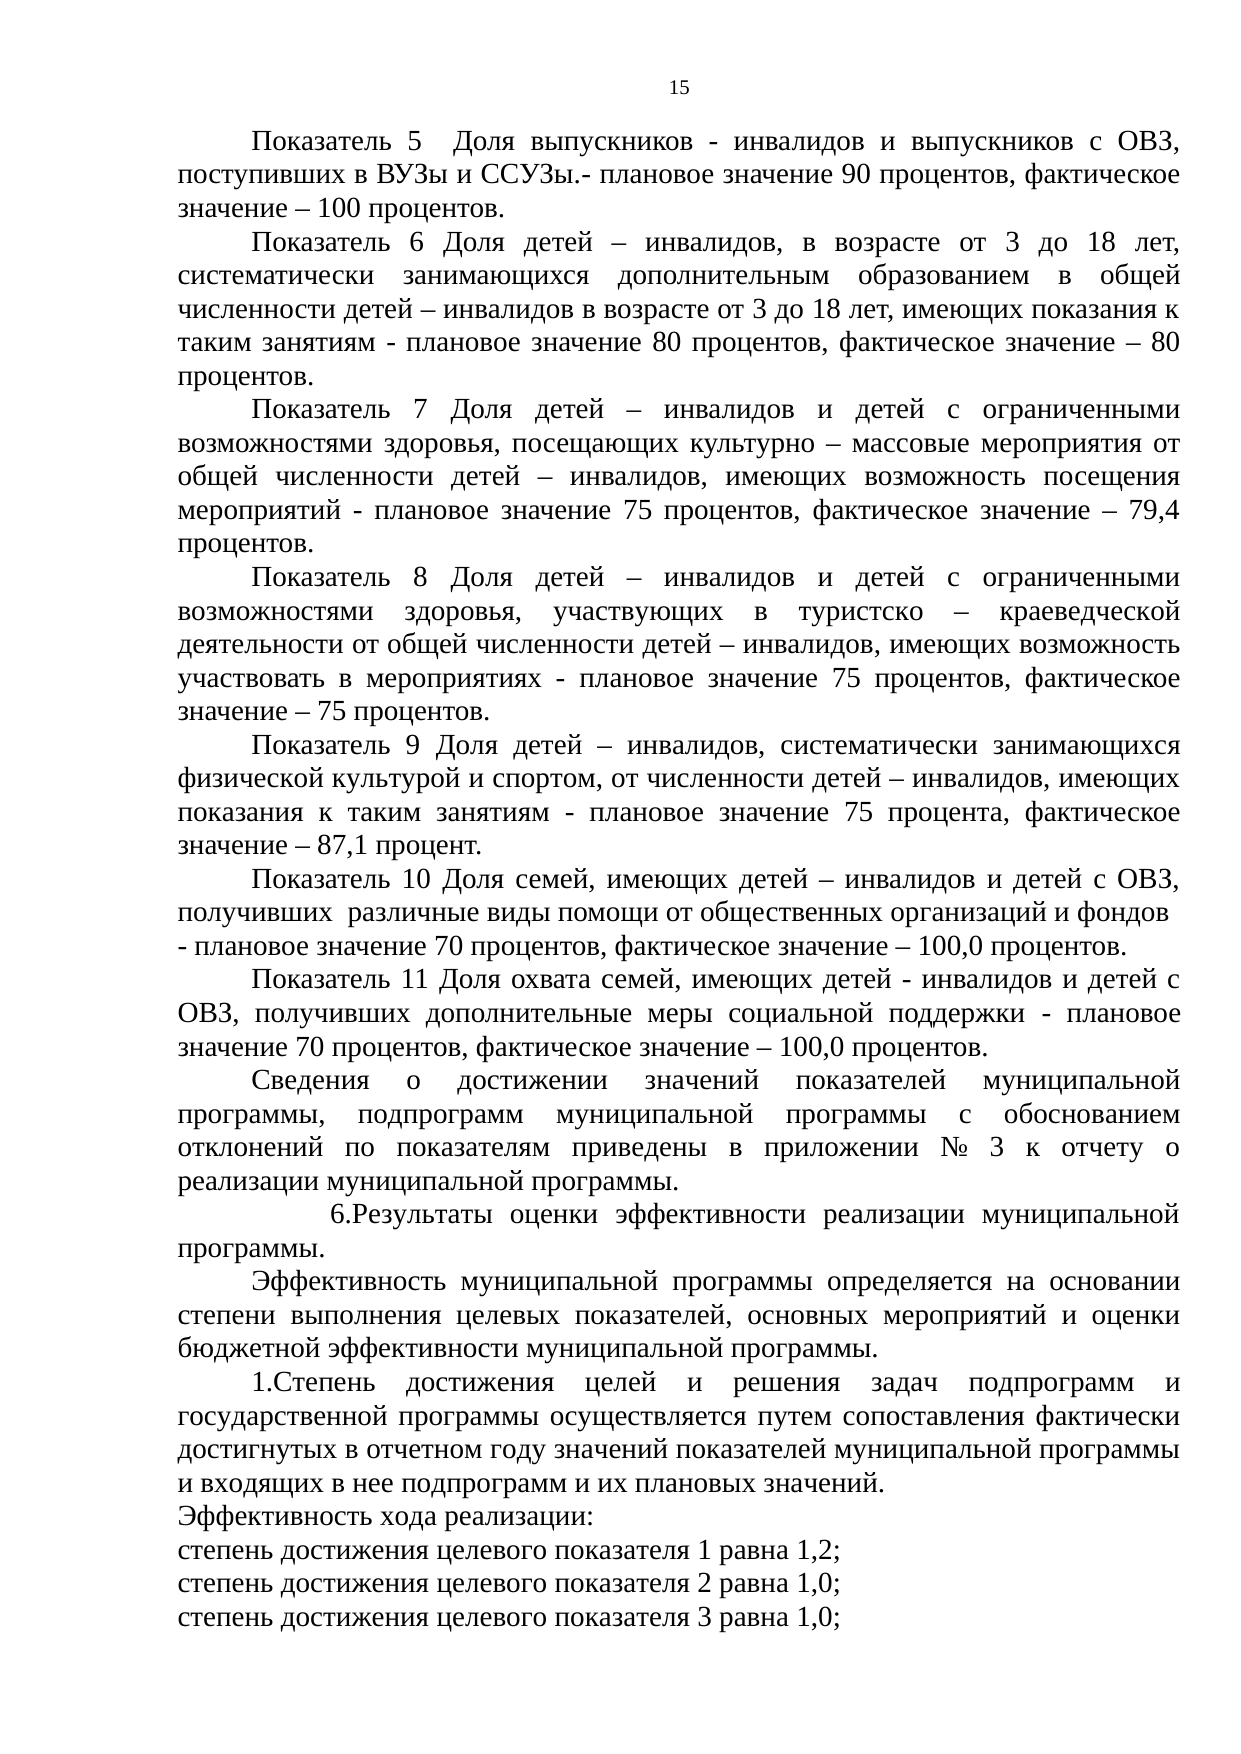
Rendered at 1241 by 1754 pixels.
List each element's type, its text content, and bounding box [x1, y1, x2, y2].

text Эффективность хода реализации: [177, 1498, 1181, 1532]
text Показатель 10 Доля семей, имеющих детей – инвалидов и детей с ОВЗ, получивших различные виды помощи от общественных организаций и фондов [177, 861, 1181, 928]
text Эффективность муниципальной программы определяется на основании степени выполнения целевых показателей, основных мероприятий и оценки бюджетной эффективности муниципальной программы. [177, 1263, 1181, 1364]
text Показатель 9 Доля детей – инвалидов, систематически занимающихся физической культурой и спортом, от численности детей – инвалидов, имеющих показания к таким занятиям - плановое значение 75 процента, фактическое значение – 87,1 процент. [177, 727, 1181, 861]
text Сведения о достижении значений показателей муниципальной программы, подпрограмм муниципальной программы с обоснованием отклонений по показателям приведены в приложении № 3 к отчету о реализации муниципальной программы. [177, 1062, 1181, 1196]
text 6.Результаты оценки эффективности реализации муниципальной программы. [177, 1196, 1181, 1263]
text Показатель 11 Доля охвата семей, имеющих детей - инвалидов и детей с ОВЗ, получивших дополнительные меры социальной поддержки - плановое значение 70 процентов, фактическое значение – 100,0 процентов. [177, 962, 1181, 1062]
text - плановое значение 70 процентов, фактическое значение – 100,0 процентов. [177, 928, 1181, 962]
text 1.Степень достижения целей и решения задач подпрограмм и государственной программы осуществляется путем сопоставления фактически достигнутых в отчетном году значений показателей муниципальной программы и входящих в нее подпрограмм и их плановых значений. [177, 1364, 1181, 1498]
text Показатель 8 Доля детей – инвалидов и детей с ограниченными возможностями здоровья, участвующих в туристско – краеведческой деятельности от общей численности детей – инвалидов, имеющих возможность участвовать в мероприятиях - плановое значение 75 процентов, фактическое значение – 75 процентов. [177, 559, 1181, 727]
text Показатель 6 Доля детей – инвалидов, в возрасте от 3 до 18 лет, систематически занимающихся дополнительным образованием в общей численности детей – инвалидов в возрасте от 3 до 18 лет, имеющих показания к таким занятиям - плановое значение 80 процентов, фактическое значение – 80 процентов. [177, 224, 1181, 391]
text степень достижения целевого показателя 3 равна 1,0; [177, 1599, 1181, 1632]
text степень достижения целевого показателя 2 равна 1,0; [177, 1565, 1181, 1599]
text Показатель 5 Доля выпускников - инвалидов и выпускников с ОВЗ, поступивших в ВУЗы и ССУЗы.- плановое значение 90 процентов, фактическое значение – 100 процентов. [177, 123, 1181, 224]
text Показатель 7 Доля детей – инвалидов и детей с ограниченными возможностями здоровья, посещающих культурно – массовые мероприятия от общей численности детей – инвалидов, имеющих возможность посещения мероприятий - плановое значение 75 процентов, фактическое значение – 79,4 процентов. [177, 391, 1181, 559]
text степень достижения целевого показателя 1 равна 1,2; [177, 1532, 1181, 1565]
